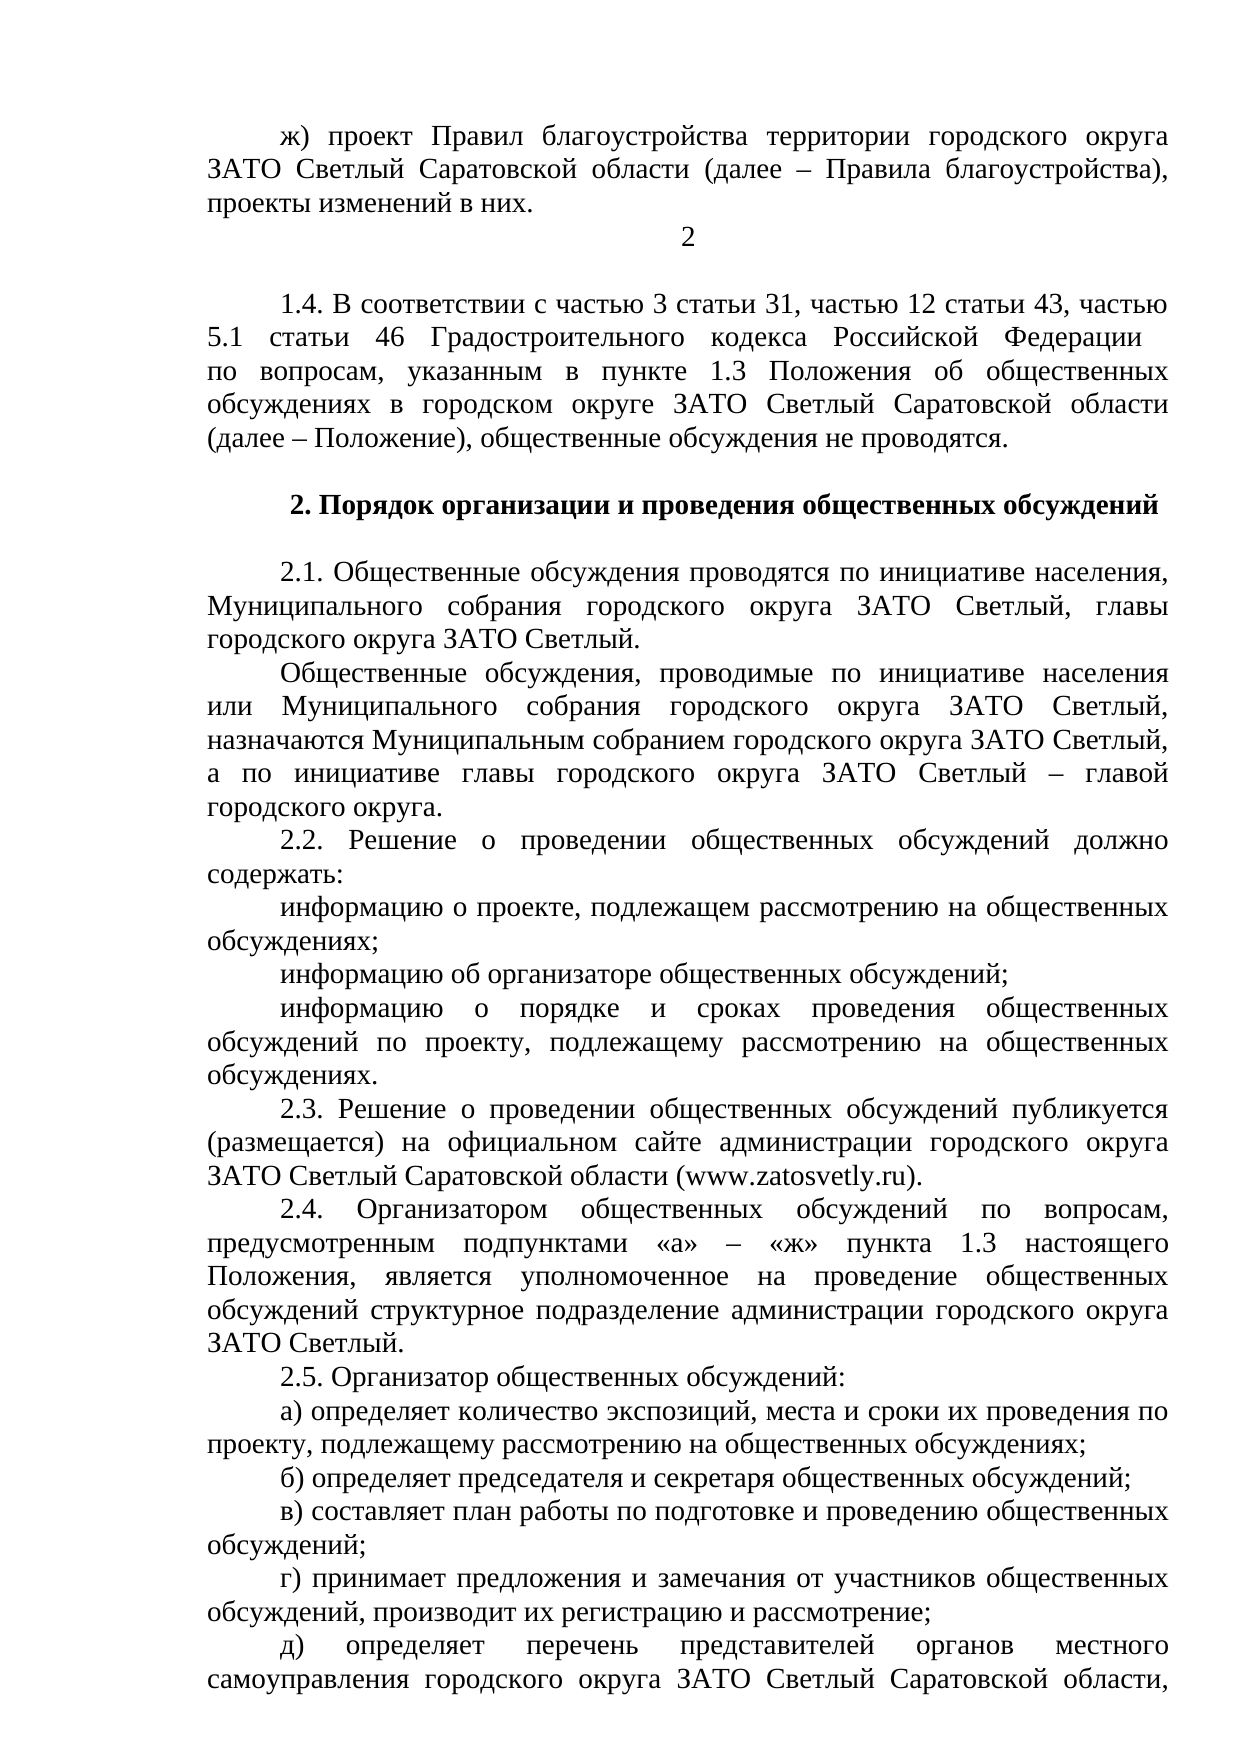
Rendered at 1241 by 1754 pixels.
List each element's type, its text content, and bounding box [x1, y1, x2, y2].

text информацию о проекте, подлежащем рассмотрению на общественных обсуждениях; [207, 889, 1169, 957]
text информацию о порядке и сроках проведения общественных обсуждений по проекту, подлежащему рассмотрению на общественных обсуждениях. [207, 990, 1169, 1091]
text 2.3. Решение о проведении общественных обсуждений публикуется (размещается) на официальном сайте администрации городского округа ЗАТО Светлый Саратовской области (www.zatosvetly.ru). [207, 1091, 1169, 1191]
text б) определяет председателя и секретаря общественных обсуждений; [207, 1460, 1169, 1493]
text 1.4. В соответствии с частью 3 статьи 31, частью 12 статьи 43, частью 5.1 статьи 46 Градостроительного кодекса Российской Федерации по вопросам, указанным в пункте 1.3 Положения об общественных обсуждениях в городском округе ЗАТО Светлый Саратовской области (далее – Положение), общественные обсуждения не проводятся. [207, 286, 1169, 453]
text 2.1. Общественные обсуждения проводятся по инициативе населения, Муниципального собрания городского округа ЗАТО Светлый, главы городского округа ЗАТО Светлый. [207, 554, 1169, 655]
title 2. Порядок организации и проведения общественных обсуждений [207, 487, 1169, 521]
text ж) проект Правил благоустройства территории городского округа ЗАТО Светлый Саратовской области (далее – Правила благоустройства), проекты изменений в них. [207, 118, 1169, 219]
text а) определяет количество экспозиций, места и сроки их проведения по проекту, подлежащему рассмотрению на общественных обсуждениях; [207, 1393, 1169, 1460]
text Общественные обсуждения, проводимые по инициативе населения или Муниципального собрания городского округа ЗАТО Светлый, назначаются Муниципальным собранием городского округа ЗАТО Светлый, а по инициативе главы городского округа ЗАТО Светлый – главой городского округа. [207, 655, 1169, 822]
text г) принимает предложения и замечания от участников общественных обсуждений, производит их регистрацию и рассмотрение; [207, 1560, 1169, 1627]
text 2.2. Решение о проведении общественных обсуждений должно содержать: [207, 822, 1169, 889]
text в) составляет план работы по подготовке и проведению общественных обсуждений; [207, 1493, 1169, 1560]
text 2 [207, 219, 1169, 252]
text 2.4. Организатором общественных обсуждений по вопросам, предусмотренным подпунктами «а» – «ж» пункта 1.3 настоящего Положения, является уполномоченное на проведение общественных обсуждений структурное подразделение администрации городского округа ЗАТО Светлый. [207, 1191, 1169, 1359]
text 2.5. Организатор общественных обсуждений: [207, 1359, 1169, 1393]
text информацию об организаторе общественных обсуждений; [207, 957, 1169, 990]
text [207, 1627, 1169, 1694]
